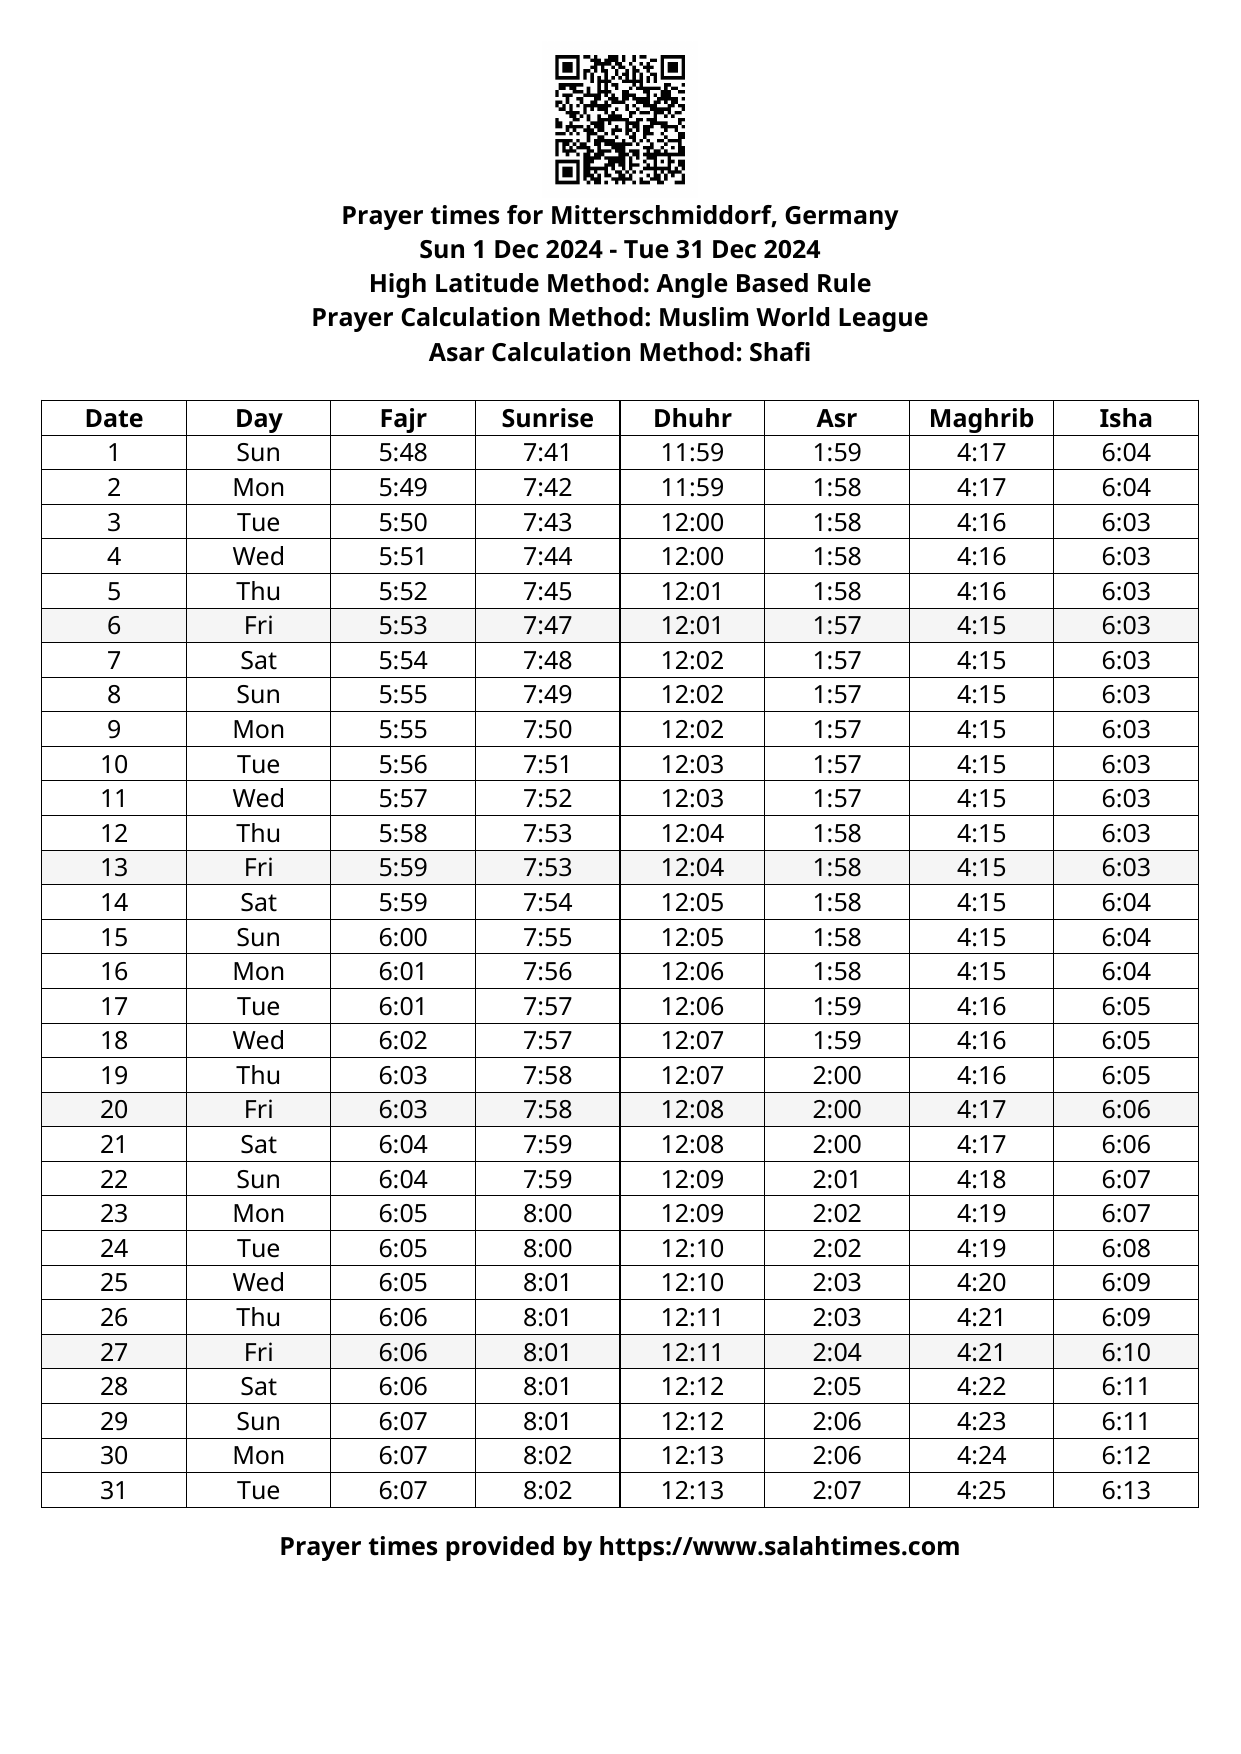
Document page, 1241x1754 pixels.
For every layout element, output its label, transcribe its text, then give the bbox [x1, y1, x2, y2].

table_cell 1:58 [765, 920, 909, 953]
table_cell 12:05 [621, 885, 764, 919]
table_cell Tue [187, 747, 330, 780]
table_cell Fri [187, 609, 330, 642]
table_header Sunrise [476, 401, 619, 434]
table_cell 7:45 [476, 574, 619, 607]
table_cell 1:58 [765, 954, 909, 988]
table_cell 8:01 [476, 1335, 619, 1368]
table_cell 6:03 [1054, 816, 1198, 849]
table_cell 6:06 [331, 1369, 475, 1403]
table_cell 12:04 [621, 851, 764, 884]
table_cell 5:49 [331, 470, 475, 504]
table_cell 12:02 [621, 643, 764, 677]
table_cell 4:16 [910, 574, 1053, 607]
table_cell 4:17 [910, 1127, 1053, 1161]
table_cell 4:16 [910, 539, 1053, 573]
table_cell 6:05 [1054, 989, 1198, 1022]
table_cell 6:05 [1054, 1058, 1198, 1092]
table_cell 30 [42, 1439, 186, 1472]
table_cell 6:00 [331, 920, 475, 953]
table_cell 10 [42, 747, 186, 780]
table_cell 12:05 [621, 920, 764, 953]
table_cell 5:56 [331, 747, 475, 780]
table_cell 8:01 [476, 1404, 619, 1437]
table_cell 4:15 [910, 609, 1053, 642]
table_cell 6:04 [1054, 885, 1198, 919]
table_cell 5:52 [331, 574, 475, 607]
table_cell 26 [42, 1300, 186, 1334]
table_cell 12:12 [621, 1404, 764, 1437]
table_cell 12:08 [621, 1127, 764, 1161]
table_cell 7:56 [476, 954, 619, 988]
table_cell Sun [187, 920, 330, 953]
table_cell 6:07 [331, 1439, 475, 1472]
table_cell 9 [42, 712, 186, 746]
table_cell 7:53 [476, 816, 619, 849]
table_cell 4:23 [910, 1404, 1053, 1437]
table_cell 7:54 [476, 885, 619, 919]
table_cell 7:49 [476, 678, 619, 711]
table_header Dhuhr [621, 401, 764, 434]
table_cell Sat [187, 885, 330, 919]
table_cell 8:02 [476, 1473, 619, 1507]
table_cell 25 [42, 1266, 186, 1299]
table_cell 1:58 [765, 574, 909, 607]
table_cell Wed [187, 1266, 330, 1299]
table_cell 29 [42, 1404, 186, 1437]
table_cell 6:02 [331, 1024, 475, 1057]
table_cell 6:04 [1054, 954, 1198, 988]
table_cell 27 [42, 1335, 186, 1368]
table_cell Sun [187, 436, 330, 469]
table_cell Sun [187, 1162, 330, 1195]
table_cell 4:24 [910, 1439, 1053, 1472]
text Prayer Calculation Method: Muslim World League [42, 300, 1198, 334]
table_cell 6:03 [1054, 643, 1198, 677]
table_cell 5:54 [331, 643, 475, 677]
text Sun 1 Dec 2024 - Tue 31 Dec 2024 [42, 232, 1198, 266]
table_cell 12:08 [621, 1093, 764, 1126]
table_cell Wed [187, 781, 330, 815]
table_cell 8:02 [476, 1439, 619, 1472]
table_cell 2:03 [765, 1266, 909, 1299]
table_cell 5:53 [331, 609, 475, 642]
table_cell 8:01 [476, 1300, 619, 1334]
table_cell 6:04 [1054, 470, 1198, 504]
table_cell 7:42 [476, 470, 619, 504]
table_cell 4:15 [910, 954, 1053, 988]
table_cell 22 [42, 1162, 186, 1195]
table_cell 4:21 [910, 1300, 1053, 1334]
table_cell 13 [42, 851, 186, 884]
table_cell 6:07 [331, 1404, 475, 1437]
table_cell 7:59 [476, 1162, 619, 1195]
table_cell 6:03 [1054, 574, 1198, 607]
table_cell Mon [187, 954, 330, 988]
table_cell 2:04 [765, 1335, 909, 1368]
table_cell 12:01 [621, 609, 764, 642]
table_cell 4:19 [910, 1196, 1053, 1230]
table_cell 5:58 [331, 816, 475, 849]
table_cell Sat [187, 1127, 330, 1161]
table_cell 12:04 [621, 816, 764, 849]
table_cell 19 [42, 1058, 186, 1092]
table_header Maghrib [910, 401, 1053, 434]
table_cell 4:15 [910, 851, 1053, 884]
table_cell 12:03 [621, 781, 764, 815]
table_cell 6:09 [1054, 1266, 1198, 1299]
picture [542, 41, 699, 198]
table_header Day [187, 401, 330, 434]
table_cell 7:47 [476, 609, 619, 642]
table_cell Fri [187, 1335, 330, 1368]
table_cell 5:51 [331, 539, 475, 573]
table_cell 12:03 [621, 747, 764, 780]
table_cell 8 [42, 678, 186, 711]
table_cell 4:19 [910, 1231, 1053, 1264]
table_cell 3 [42, 505, 186, 538]
table_cell Sat [187, 1369, 330, 1403]
table_cell Mon [187, 712, 330, 746]
table_cell Sat [187, 643, 330, 677]
table_cell 2:05 [765, 1369, 909, 1403]
table_cell 7:58 [476, 1093, 619, 1126]
table_cell Tue [187, 989, 330, 1022]
table_cell 21 [42, 1127, 186, 1161]
table_cell 4:21 [910, 1335, 1053, 1368]
table_cell 6:03 [1054, 505, 1198, 538]
table_cell 5:50 [331, 505, 475, 538]
table_cell 6:04 [1054, 436, 1198, 469]
table_cell Sun [187, 678, 330, 711]
table_cell 6:06 [331, 1300, 475, 1334]
table_cell 4:15 [910, 678, 1053, 711]
table_cell 11:59 [621, 436, 764, 469]
table_cell 7:57 [476, 989, 619, 1022]
table_cell 4:15 [910, 643, 1053, 677]
table_cell 6:03 [1054, 678, 1198, 711]
table_cell 1:58 [765, 851, 909, 884]
table_cell 1:59 [765, 1024, 909, 1057]
table_cell 6:13 [1054, 1473, 1198, 1507]
table_cell Mon [187, 1196, 330, 1230]
table_cell 8:01 [476, 1266, 619, 1299]
table_cell 1:58 [765, 470, 909, 504]
table_cell 2:06 [765, 1439, 909, 1472]
table_cell 11:59 [621, 470, 764, 504]
table_cell 12:01 [621, 574, 764, 607]
table_cell 5 [42, 574, 186, 607]
table_cell Thu [187, 1300, 330, 1334]
table_cell Mon [187, 1439, 330, 1472]
table_cell 1:58 [765, 816, 909, 849]
table_cell 28 [42, 1369, 186, 1403]
table_cell 12:09 [621, 1162, 764, 1195]
table_cell 6:05 [1054, 1024, 1198, 1057]
table_cell 7:43 [476, 505, 619, 538]
table_cell Tue [187, 1231, 330, 1264]
table_cell 4:20 [910, 1266, 1053, 1299]
table_cell 4:16 [910, 505, 1053, 538]
table_cell 6:05 [331, 1196, 475, 1230]
table_cell 2:02 [765, 1196, 909, 1230]
table_cell 6:01 [331, 954, 475, 988]
table_cell 1:58 [765, 539, 909, 573]
table_cell 4:25 [910, 1473, 1053, 1507]
table_header Date [42, 401, 186, 434]
table_cell 4:16 [910, 1024, 1053, 1057]
table_cell 2 [42, 470, 186, 504]
table_cell 2:07 [765, 1473, 909, 1507]
table_cell 4:15 [910, 816, 1053, 849]
table_cell 6:04 [331, 1127, 475, 1161]
table_cell 12:11 [621, 1335, 764, 1368]
table_cell 1:57 [765, 678, 909, 711]
table_header Asr [765, 401, 909, 434]
table_cell 1:59 [765, 436, 909, 469]
table_cell 4:15 [910, 885, 1053, 919]
table_cell 4:17 [910, 1093, 1053, 1126]
table_cell 6:03 [1054, 851, 1198, 884]
table_cell 7:55 [476, 920, 619, 953]
table_cell 12:07 [621, 1024, 764, 1057]
table_cell 12:10 [621, 1266, 764, 1299]
table_cell 2:00 [765, 1127, 909, 1161]
table_cell 2:00 [765, 1058, 909, 1092]
table_cell 4:15 [910, 747, 1053, 780]
table_header Isha [1054, 401, 1198, 434]
table_cell 1:57 [765, 712, 909, 746]
table_cell 1:57 [765, 747, 909, 780]
table_cell 31 [42, 1473, 186, 1507]
text Prayer times for Mitterschmiddorf, Germany [42, 198, 1198, 232]
table_cell 7:59 [476, 1127, 619, 1161]
table_cell 11 [42, 781, 186, 815]
table_cell Tue [187, 505, 330, 538]
table_cell 6:03 [331, 1093, 475, 1126]
table_cell Wed [187, 539, 330, 573]
table_cell 12:00 [621, 539, 764, 573]
table_cell Tue [187, 1473, 330, 1507]
table_cell 6:05 [331, 1266, 475, 1299]
table_header Fajr [331, 401, 475, 434]
text Prayer times provided by https://www.salahtimes.com [42, 1528, 1198, 1563]
table_cell 5:55 [331, 712, 475, 746]
table_cell 6:08 [1054, 1231, 1198, 1264]
table_cell 2:00 [765, 1093, 909, 1126]
table_cell 6:03 [1054, 539, 1198, 573]
table_cell 7:57 [476, 1024, 619, 1057]
table_cell 18 [42, 1024, 186, 1057]
table_cell 7:52 [476, 781, 619, 815]
table_cell 2:03 [765, 1300, 909, 1334]
table_cell Thu [187, 574, 330, 607]
table_cell 1:57 [765, 609, 909, 642]
table_cell 4:18 [910, 1162, 1053, 1195]
table_cell 20 [42, 1093, 186, 1126]
table_cell 6:06 [1054, 1093, 1198, 1126]
table_cell 6:03 [1054, 781, 1198, 815]
table_cell Sun [187, 1404, 330, 1437]
text Asar Calculation Method: Shafi [42, 334, 1198, 368]
table_cell 6:11 [1054, 1404, 1198, 1437]
table_cell 1 [42, 436, 186, 469]
table_cell 7:53 [476, 851, 619, 884]
table_cell 7:48 [476, 643, 619, 677]
table_cell 12:02 [621, 678, 764, 711]
table_cell 7 [42, 643, 186, 677]
table_cell 5:59 [331, 851, 475, 884]
table_cell 4 [42, 539, 186, 573]
table_cell 7:50 [476, 712, 619, 746]
table_cell 15 [42, 920, 186, 953]
table_cell 1:58 [765, 885, 909, 919]
table_cell Fri [187, 1093, 330, 1126]
table_cell 12 [42, 816, 186, 849]
table_cell 12:12 [621, 1369, 764, 1403]
table_cell 6:07 [331, 1473, 475, 1507]
table_cell 12:11 [621, 1300, 764, 1334]
table_cell 6:06 [331, 1335, 475, 1368]
table_cell 16 [42, 954, 186, 988]
table_cell 6:03 [1054, 712, 1198, 746]
table_cell 23 [42, 1196, 186, 1230]
table_cell Thu [187, 1058, 330, 1092]
table_cell 6:09 [1054, 1300, 1198, 1334]
table_cell 6:12 [1054, 1439, 1198, 1472]
table_cell 12:07 [621, 1058, 764, 1092]
table_cell 14 [42, 885, 186, 919]
table_cell Wed [187, 1024, 330, 1057]
table_cell 5:48 [331, 436, 475, 469]
table_cell 6:03 [1054, 747, 1198, 780]
table_cell 4:16 [910, 1058, 1053, 1092]
table_cell 1:57 [765, 643, 909, 677]
text High Latitude Method: Angle Based Rule [42, 266, 1198, 300]
table_cell 6:06 [1054, 1127, 1198, 1161]
table_cell 6 [42, 609, 186, 642]
table_cell 12:09 [621, 1196, 764, 1230]
table_cell 6:04 [331, 1162, 475, 1195]
table_cell 1:57 [765, 781, 909, 815]
table_cell 2:06 [765, 1404, 909, 1437]
table_cell 7:51 [476, 747, 619, 780]
table_cell 2:02 [765, 1231, 909, 1264]
table_cell 12:02 [621, 712, 764, 746]
table_cell 8:00 [476, 1196, 619, 1230]
table_cell 6:04 [1054, 920, 1198, 953]
table_cell 12:06 [621, 954, 764, 988]
table_cell Thu [187, 816, 330, 849]
table_cell 1:58 [765, 505, 909, 538]
table_cell 12:13 [621, 1473, 764, 1507]
table_cell 5:55 [331, 678, 475, 711]
table_cell 5:59 [331, 885, 475, 919]
table_cell 7:41 [476, 436, 619, 469]
table_cell 8:00 [476, 1231, 619, 1264]
table_cell 6:01 [331, 989, 475, 1022]
table_cell 7:44 [476, 539, 619, 573]
table_cell 4:17 [910, 436, 1053, 469]
table_cell Fri [187, 851, 330, 884]
table_cell 6:07 [1054, 1162, 1198, 1195]
table_cell 8:01 [476, 1369, 619, 1403]
table_cell 12:10 [621, 1231, 764, 1264]
table_cell 24 [42, 1231, 186, 1264]
table_cell 17 [42, 989, 186, 1022]
table_cell 6:11 [1054, 1369, 1198, 1403]
table_cell 4:15 [910, 712, 1053, 746]
table_cell 4:17 [910, 470, 1053, 504]
table_cell 6:10 [1054, 1335, 1198, 1368]
table_cell 6:03 [331, 1058, 475, 1092]
table_cell 5:57 [331, 781, 475, 815]
table_cell 1:59 [765, 989, 909, 1022]
table_cell 6:07 [1054, 1196, 1198, 1230]
table_cell 4:22 [910, 1369, 1053, 1403]
table_cell 6:05 [331, 1231, 475, 1264]
table_cell 2:01 [765, 1162, 909, 1195]
table_cell Mon [187, 470, 330, 504]
table_cell 12:13 [621, 1439, 764, 1472]
table_cell 6:03 [1054, 609, 1198, 642]
table_cell 4:15 [910, 781, 1053, 815]
table_cell 4:15 [910, 920, 1053, 953]
table_cell 4:16 [910, 989, 1053, 1022]
table_cell 12:00 [621, 505, 764, 538]
table_cell 12:06 [621, 989, 764, 1022]
table_cell 7:58 [476, 1058, 619, 1092]
